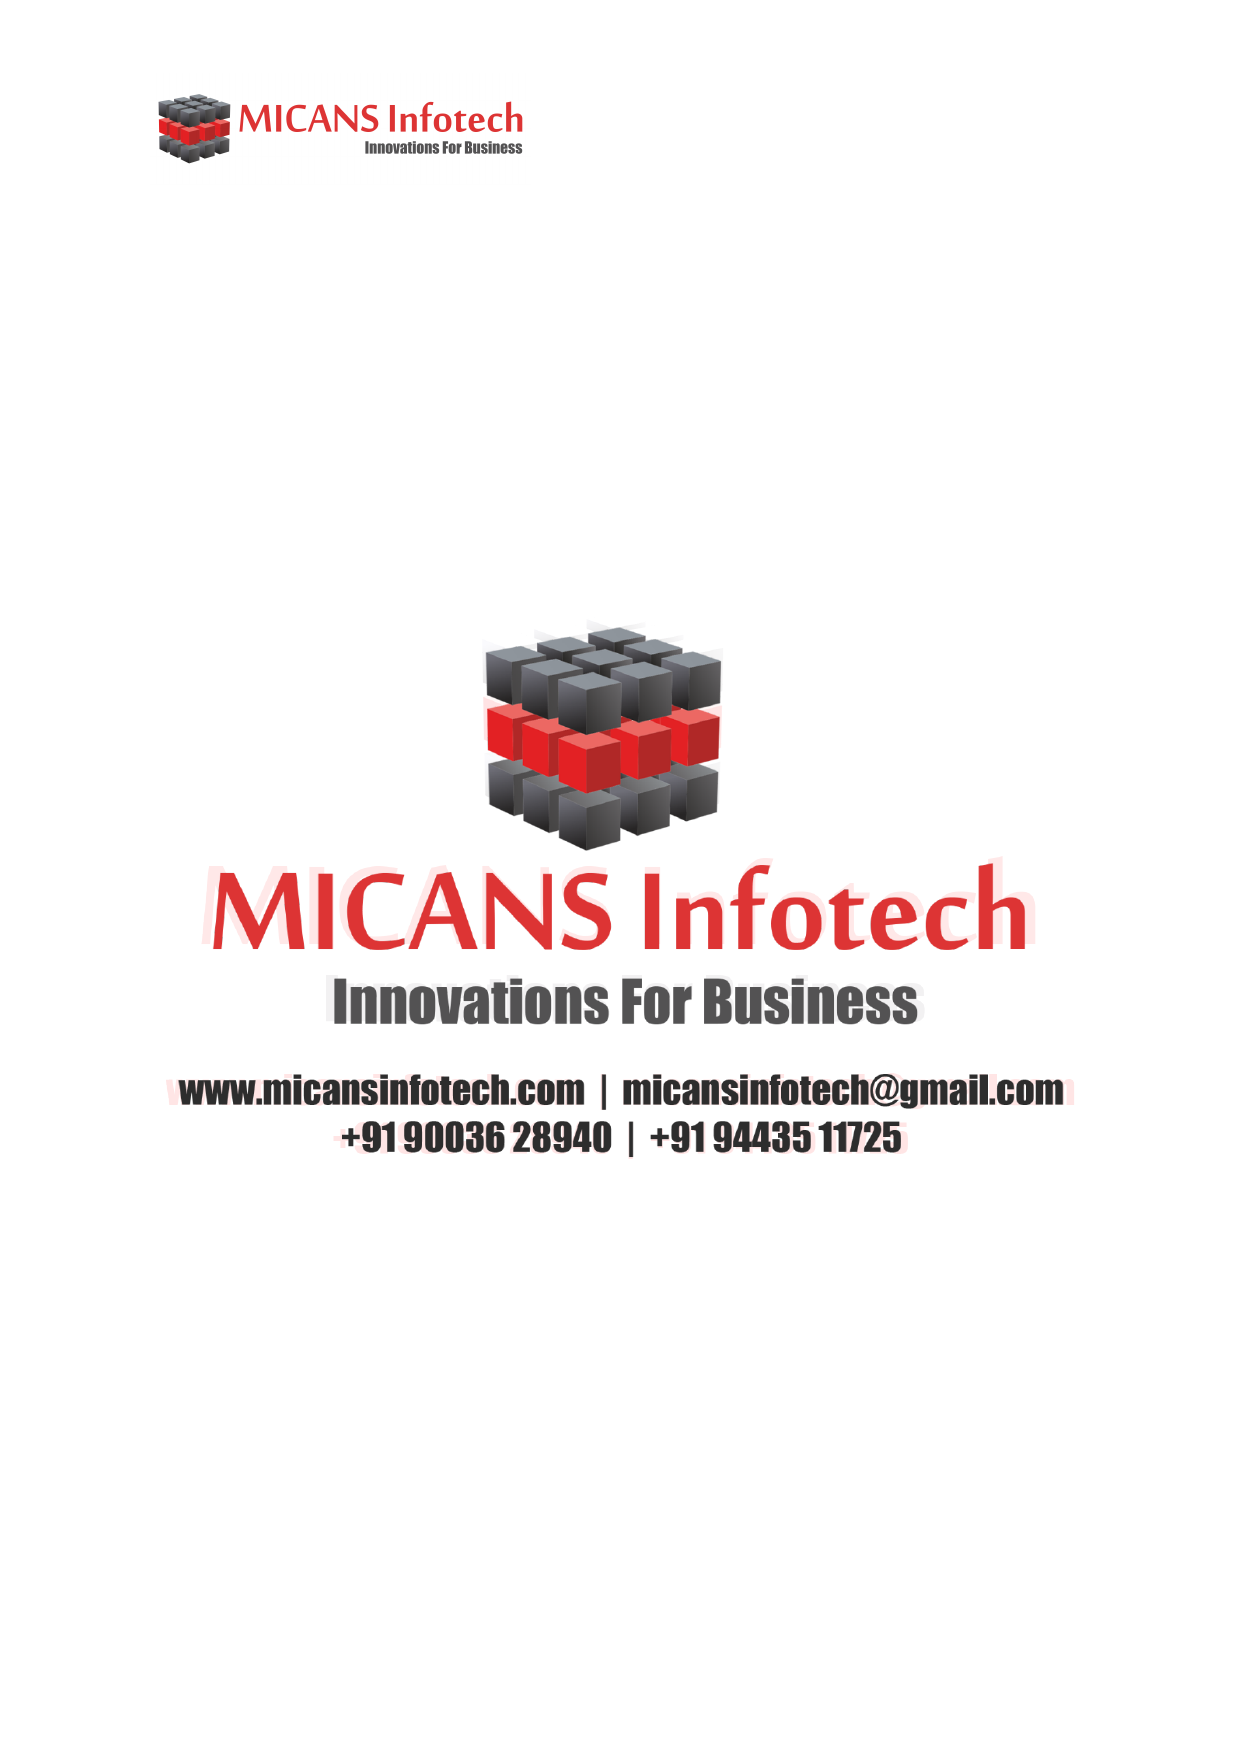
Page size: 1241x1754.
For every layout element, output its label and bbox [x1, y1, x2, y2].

picture [150, 73, 532, 185]
picture [163, 608, 1078, 1192]
